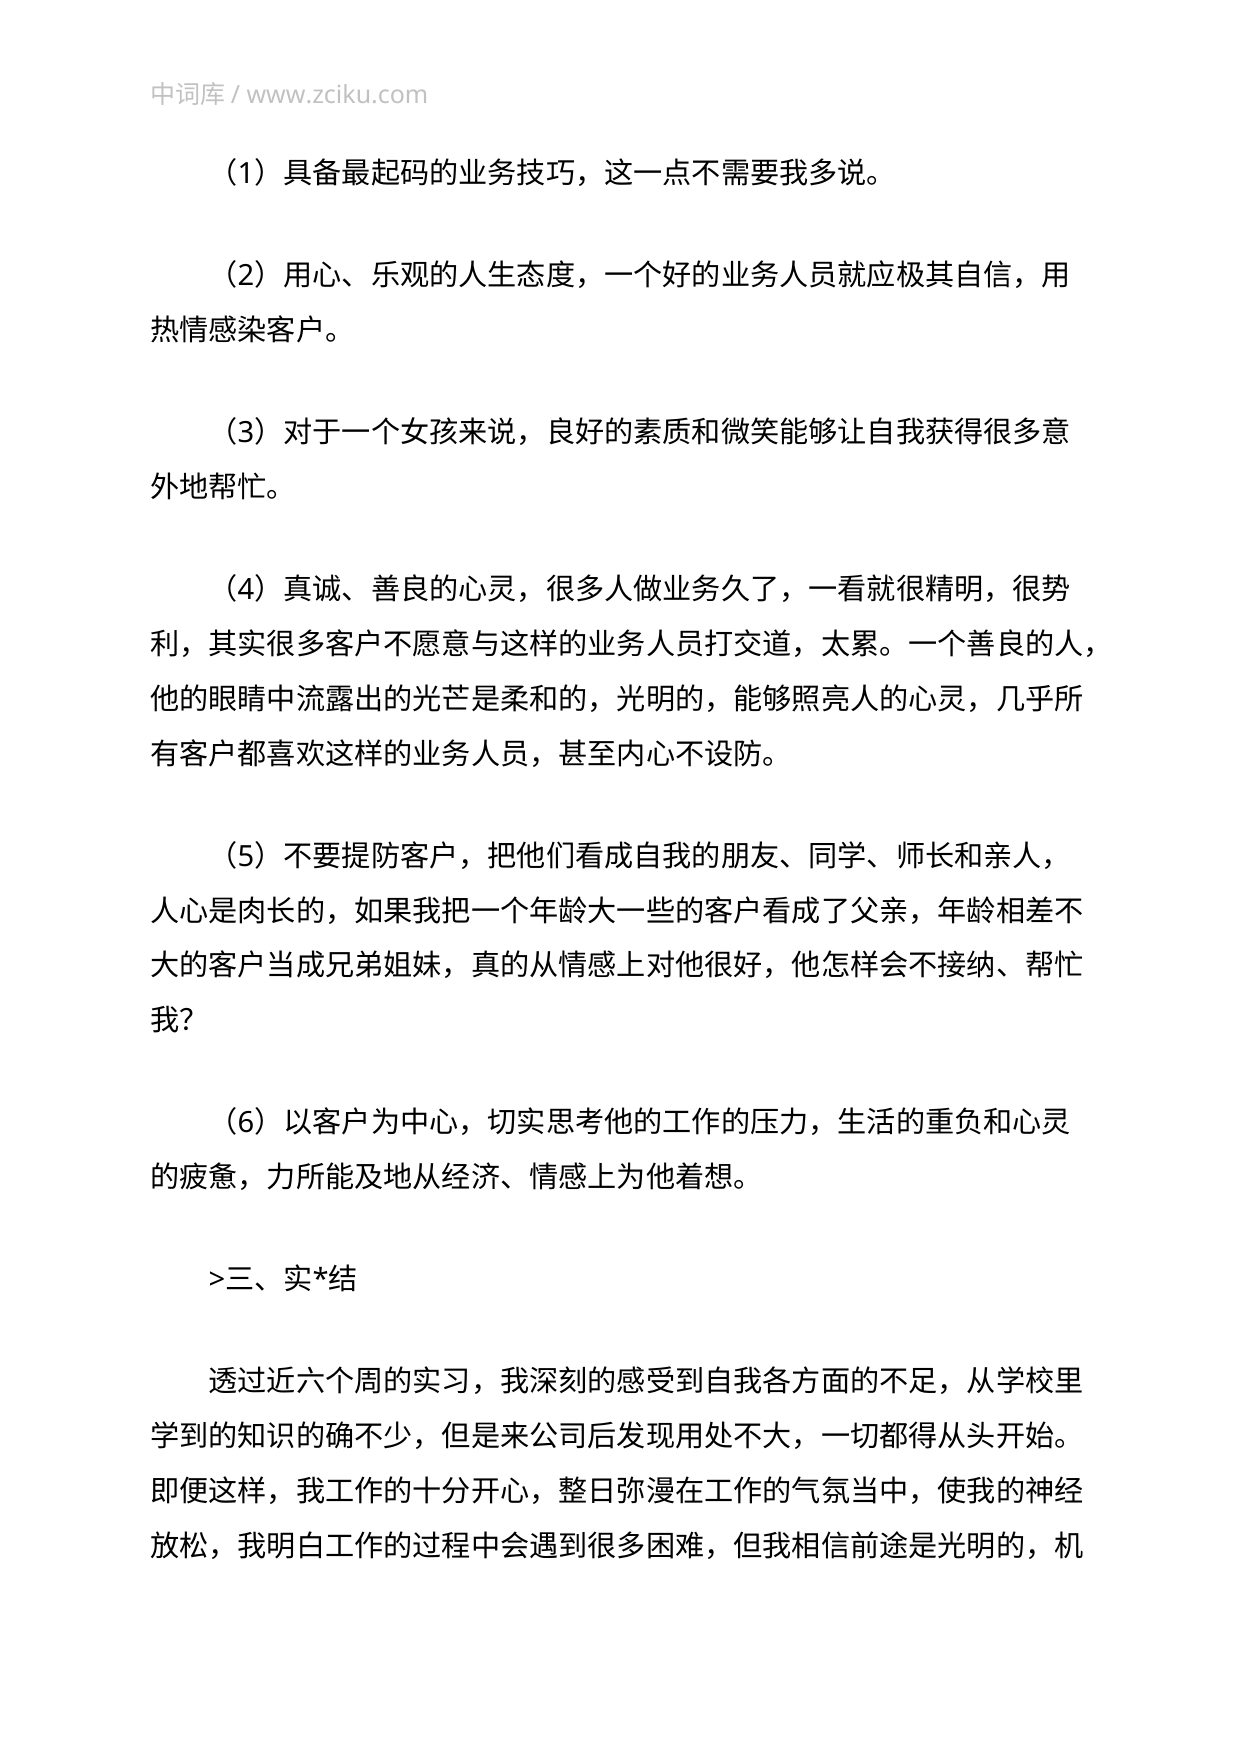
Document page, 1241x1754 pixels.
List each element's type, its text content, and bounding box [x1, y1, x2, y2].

text （4）真诚、善良的心灵，很多人做业务久了，一看就很精明，很势利，其实很多客户不愿意与这样的业务人员打交道，太累。一个善良的人，他的眼睛中流露出的光芒是柔和的，光明的，能够照亮人的心灵，几乎所有客户都喜欢这样的业务人员，甚至内心不设防。 [150, 566, 1090, 773]
text （1）具备最起码的业务技巧，这一点不需要我多说。 [150, 150, 1090, 192]
text （3）对于一个女孩来说，良好的素质和微笑能够让自我获得很多意外地帮忙。 [150, 409, 1090, 506]
text （6）以客户为中心，切实思考他的工作的压力，生活的重负和心灵的疲惫，力所能及地从经济、情感上为他着想。 [150, 1099, 1090, 1196]
text （5）不要提防客户，把他们看成自我的朋友、同学、师长和亲人，人心是肉长的，如果我把一个年龄大一些的客户看成了父亲，年龄相差不大的客户当成兄弟姐妹，真的从情感上对他很好，他怎样会不接纳、帮忙我？ [150, 832, 1090, 1039]
text >三、实*结 [150, 1255, 1090, 1298]
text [150, 1357, 1090, 1564]
text （2）用心、乐观的人生态度，一个好的业务人员就应极其自信，用热情感染客户。 [150, 252, 1090, 349]
